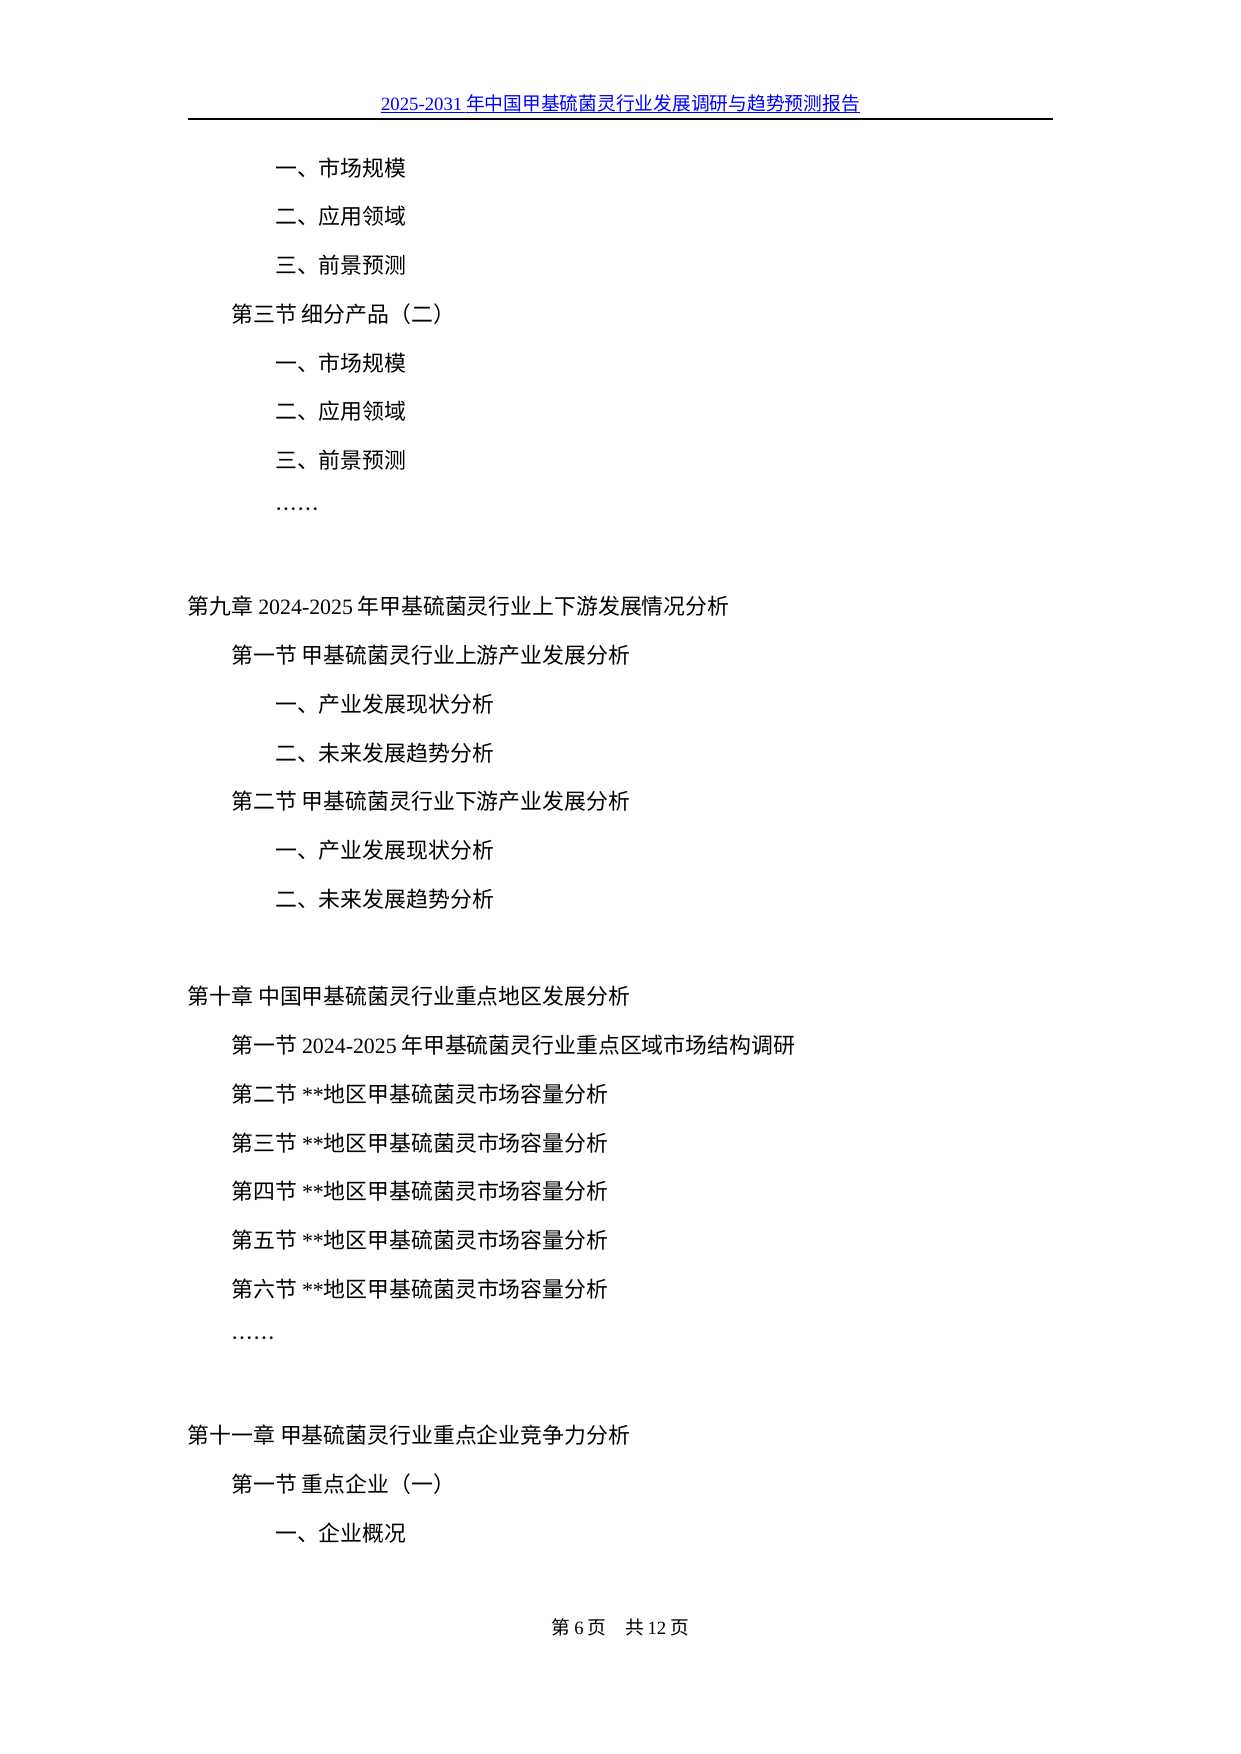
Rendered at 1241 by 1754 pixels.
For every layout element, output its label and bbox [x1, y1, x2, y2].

text [187, 150, 1053, 1548]
